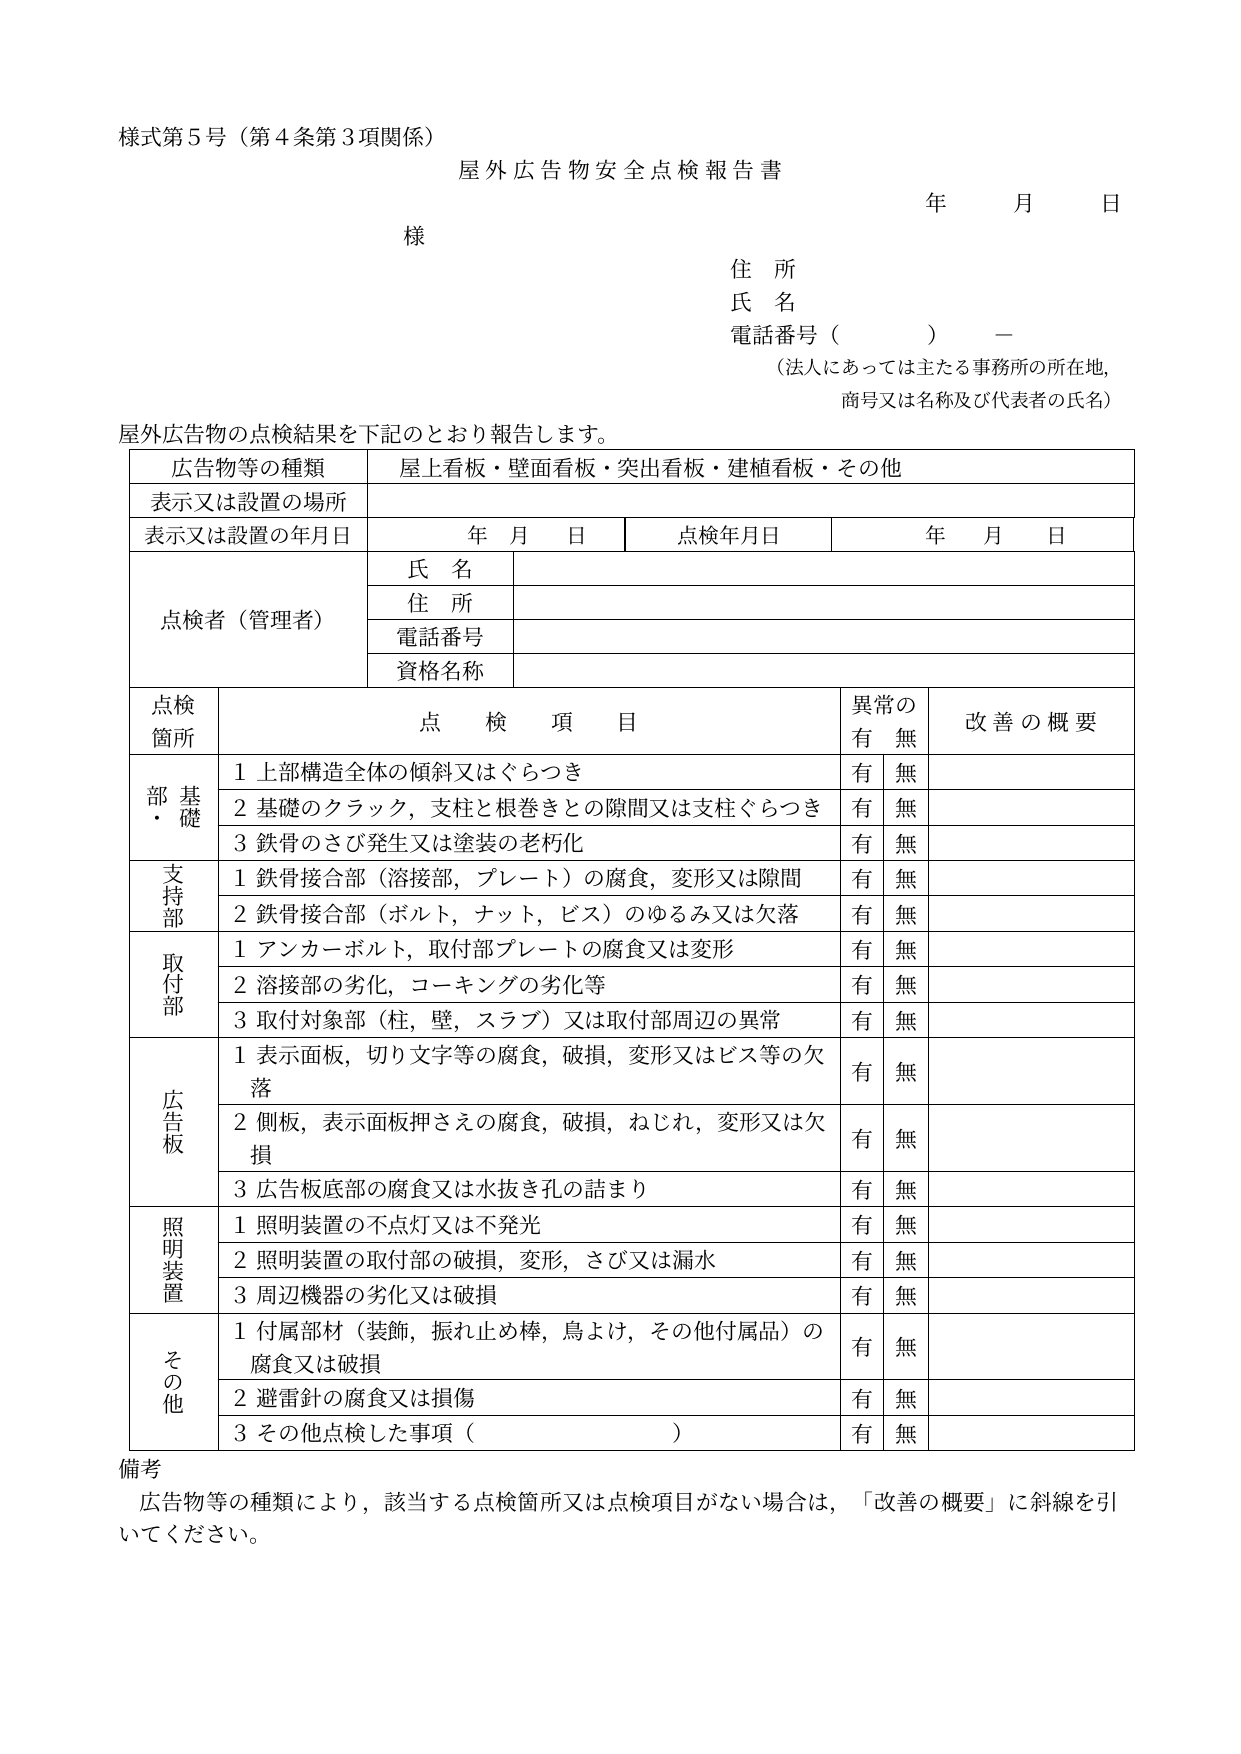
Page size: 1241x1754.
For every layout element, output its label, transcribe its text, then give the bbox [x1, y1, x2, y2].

table_cell [514, 552, 1134, 585]
table_cell 有 [841, 1172, 883, 1206]
table_cell 有 [841, 1314, 883, 1379]
table_cell 支持部 [130, 861, 218, 931]
table_cell 無 [884, 1038, 928, 1104]
table_cell 資格名称 [368, 654, 513, 687]
table_cell 無 [884, 1243, 928, 1277]
table_cell [929, 1278, 1134, 1312]
text 備考 [118, 1451, 1122, 1484]
table_cell ２ 鉄骨接合部（ボルト，ナット，ビス）のゆるみ又は欠落 [219, 896, 840, 931]
table_cell 無 [884, 1278, 928, 1312]
table_cell [929, 790, 1134, 824]
table_cell 無 [884, 755, 928, 789]
table_cell [514, 620, 1134, 653]
table_cell ３ 周辺機器の劣化又は破損 [219, 1278, 840, 1312]
text 年 月 日 [118, 186, 1122, 219]
table_cell 無 [884, 826, 928, 860]
table_cell ３ その他点検した事項（ ） [219, 1416, 840, 1450]
text 住 所 [118, 252, 1122, 284]
table_cell 無 [884, 790, 928, 824]
table_cell [929, 932, 1134, 966]
text （法人にあっては主たる事務所の所在地， [118, 350, 1122, 383]
table_cell 無 [884, 861, 928, 895]
table_cell [929, 826, 1134, 860]
table_cell 表示又は設置の年月日 [130, 518, 367, 551]
text 屋外広告物の点検結果を下記のとおり報告します。 [118, 416, 1122, 449]
table_cell １ 付属部材（装飾，振れ止め棒，鳥よけ，その他付属品）の腐食又は破損 [219, 1314, 840, 1379]
table_cell 有 [841, 790, 883, 824]
table_cell 有 [841, 1278, 883, 1312]
table_cell ２ 避雷針の腐食又は損傷 [219, 1380, 840, 1415]
table_cell 無 [884, 1172, 928, 1206]
text 屋 外 広 告 物 安 全 点 検 報 告 書 [118, 153, 1122, 186]
table_cell 無 [884, 1416, 928, 1450]
table_cell １ 鉄骨接合部（溶接部，プレート）の腐食，変形又は隙間 [219, 861, 840, 895]
table_cell 無 [884, 1105, 928, 1171]
text 様 [118, 219, 1122, 252]
table_cell １ 表示面板，切り文字等の腐食，破損，変形又はビス等の欠落 [219, 1038, 840, 1104]
table_cell 有 [841, 932, 883, 966]
table_cell 無 [884, 1314, 928, 1379]
table_cell [929, 1416, 1134, 1450]
table_cell 有 [841, 896, 883, 931]
table_cell [929, 1380, 1134, 1415]
text 氏 名 [118, 284, 1122, 317]
table_cell 有 [841, 1243, 883, 1277]
table_cell [929, 861, 1134, 895]
table_cell １ アンカーボルト，取付部プレートの腐食又は変形 [219, 932, 840, 966]
table_cell [368, 484, 1134, 517]
table_cell [929, 1038, 1134, 1104]
text 商号又は名称及び代表者の氏名） [118, 383, 1122, 416]
table_cell 無 [884, 932, 928, 966]
table_cell 点 検 項 目 [219, 688, 840, 754]
table_cell 有 [841, 861, 883, 895]
table_cell 有 [841, 755, 883, 789]
table_cell 点検年月日 [626, 518, 831, 551]
table_cell 無 [884, 1380, 928, 1415]
table_cell 有 [841, 1105, 883, 1171]
table_cell 表示又は設置の場所 [130, 484, 367, 517]
text 電話番号（ ） － [118, 317, 1122, 350]
table_cell 広告板 [130, 1038, 218, 1206]
table_cell 氏 名 [368, 552, 513, 585]
table_cell その他 [130, 1314, 218, 1450]
table_cell 有 [841, 1003, 883, 1037]
table_cell 有 [841, 1380, 883, 1415]
table_cell 無 [884, 1003, 928, 1037]
table_cell [929, 755, 1134, 789]
table_cell ３ 鉄骨のさび発生又は塗装の老朽化 [219, 826, 840, 860]
table_cell [929, 1172, 1134, 1206]
table_cell 年 月 日 [832, 518, 1133, 551]
table_cell [514, 586, 1134, 619]
table_cell [514, 654, 1134, 687]
table_cell 有 [841, 826, 883, 860]
table_cell 有 [841, 1416, 883, 1450]
table_cell ２ 溶接部の劣化，コーキングの劣化等 [219, 967, 840, 1002]
table_cell ３ 広告板底部の腐食又は水抜き孔の詰まり [219, 1172, 840, 1206]
table_cell 年 月 日 [368, 518, 624, 551]
table_cell 取付部 [130, 932, 218, 1037]
table_cell ３ 取付対象部（柱，壁，スラブ）又は取付部周辺の異常 [219, 1003, 840, 1037]
text 様式第５号（第４条第３項関係） [118, 120, 1122, 153]
table_cell [929, 1207, 1134, 1242]
table_cell 点検 箇所 [130, 688, 218, 754]
table_cell [929, 1314, 1134, 1379]
table_cell 異常の 有 無 [841, 688, 928, 754]
table_cell [929, 967, 1134, 1002]
table_cell [929, 1243, 1134, 1277]
table_cell 有 [841, 967, 883, 1002]
table_cell [929, 896, 1134, 931]
table_cell ２ 側板，表示面板押さえの腐食，破損，ねじれ，変形又は欠損 [219, 1105, 840, 1171]
table_cell ２ 照明装置の取付部の破損，変形，さび又は漏水 [219, 1243, 840, 1277]
table_cell １ 照明装置の不点灯又は不発光 [219, 1207, 840, 1242]
table_cell 住 所 [368, 586, 513, 619]
table_cell 有 [841, 1207, 883, 1242]
table_cell ２ 基礎のクラック，支柱と根巻きとの隙間又は支柱ぐらつき [219, 790, 840, 824]
table_cell 無 [884, 1207, 928, 1242]
table_cell 電話番号 [368, 620, 513, 653]
table_cell 改 善 の 概 要 [929, 688, 1134, 754]
table_cell 有 [841, 1038, 883, 1104]
table_header 屋上看板・壁面看板・突出看板・建植看板・その他 [368, 450, 1134, 483]
text 広告物等の種類により，該当する点検箇所又は点検項目がない場合は，「改善の概要」に斜線を引いてください。 [118, 1484, 1122, 1550]
table_cell 基礎部・ 上部構造 [130, 755, 218, 860]
table_cell 無 [884, 896, 928, 931]
table_cell １ 上部構造全体の傾斜又はぐらつき [219, 755, 840, 789]
table_cell 無 [884, 967, 928, 1002]
table_cell 照明装置 [130, 1207, 218, 1312]
table_header 広告物等の種類 [130, 450, 367, 483]
table_cell [929, 1105, 1134, 1171]
table_cell 点検者（管理者） [130, 552, 367, 687]
table_cell [929, 1003, 1134, 1037]
